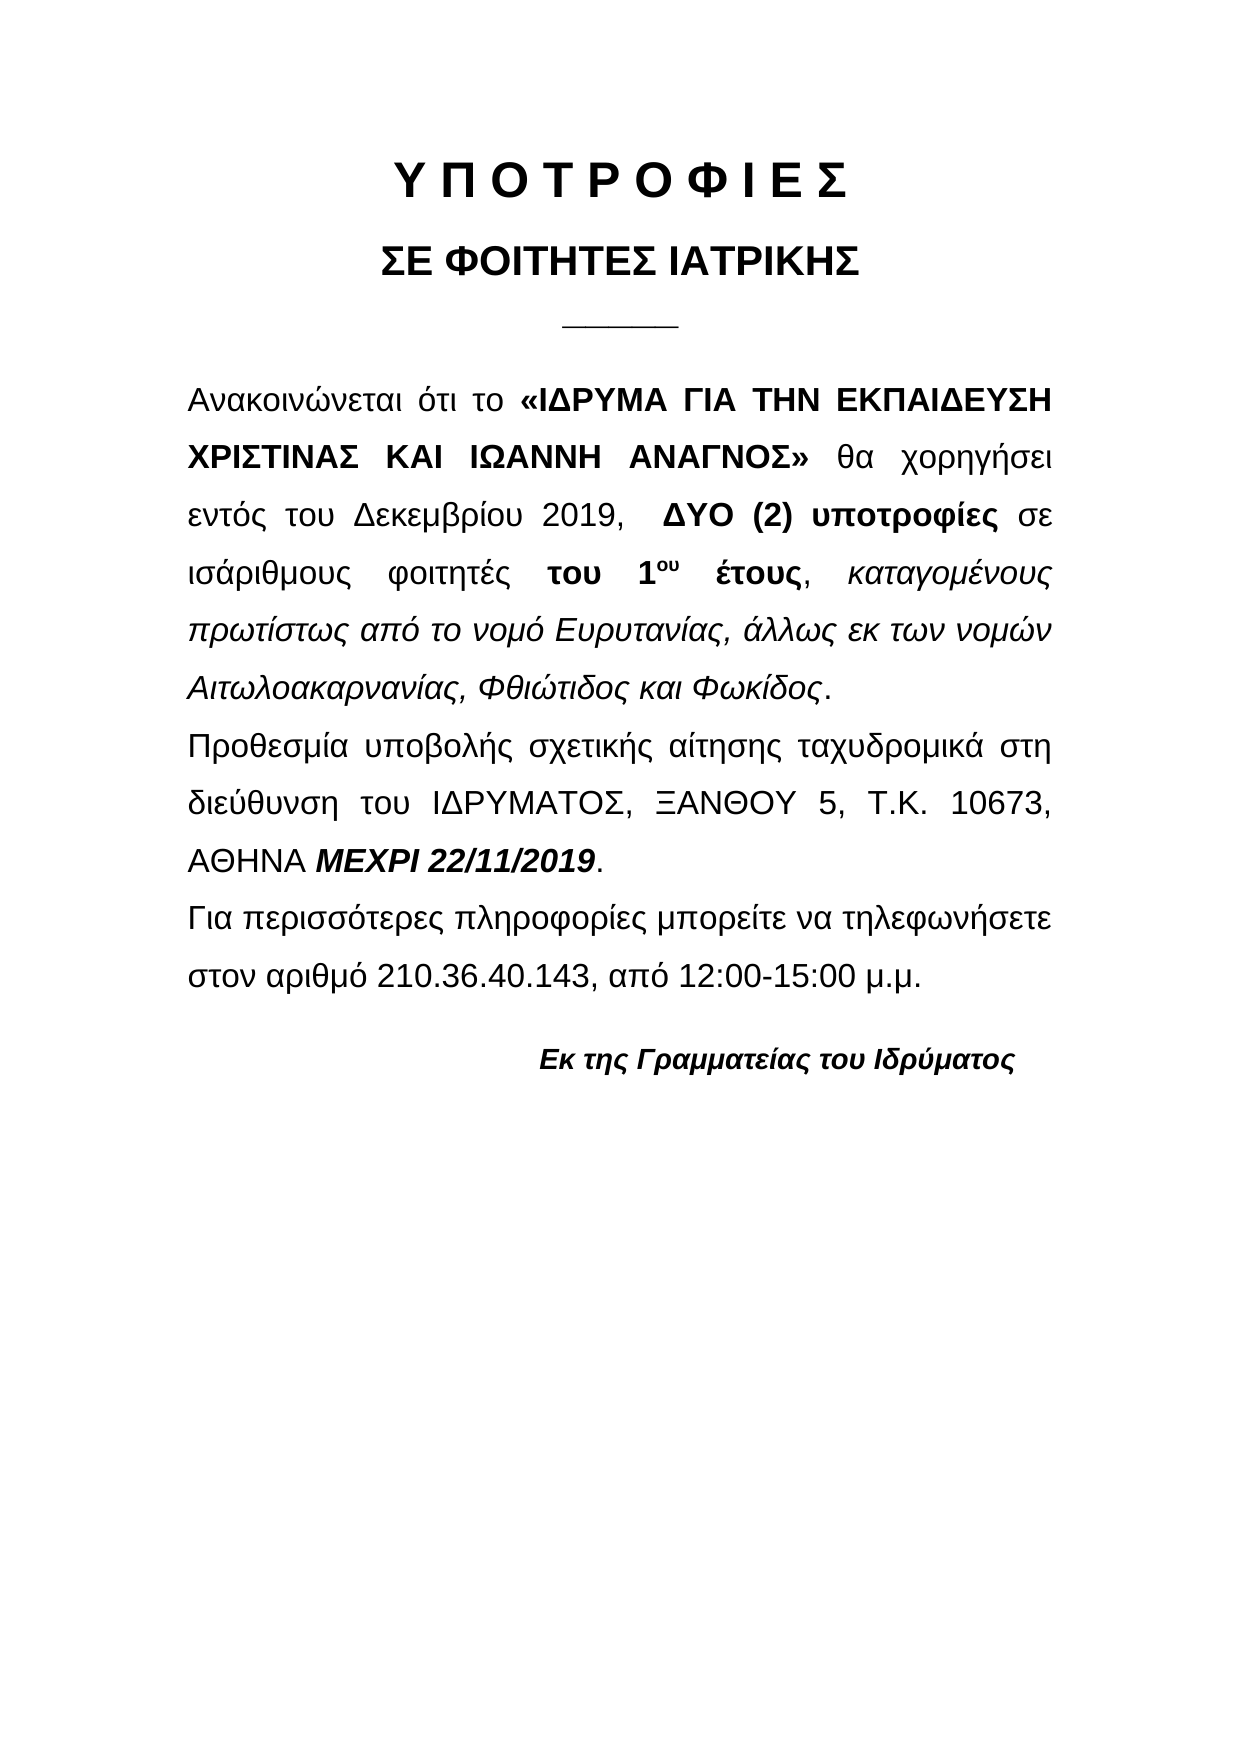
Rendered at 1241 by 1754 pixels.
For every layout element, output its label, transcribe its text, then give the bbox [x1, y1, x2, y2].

text ΣΕ ΦΟΙΤΗΤΕΣ ΙΑΤΡΙΚΗΣ [187, 236, 1053, 284]
text _____ [187, 284, 1053, 332]
subtitle Υ Π Ο Τ Ρ Ο Φ Ι Ε Σ [187, 150, 1053, 207]
text Εκ της Γραμματείας του Ιδρύματος [187, 1042, 1053, 1076]
text Ανακοινώνεται ότι το «ΙΔΡΥΜΑ ΓΙΑ ΤΗΝ ΕΚΠΑΙΔΕΥΣΗ ΧΡΙΣΤΙΝΑΣ ΚΑΙ ΙΩΑΝΝΗ ΑΝΑΓΝΟΣ» θα χορηγήσει εντός του Δεκεμβρίου 2019, ΔΥΟ (2) υποτροφίες σε ισάριθμους φοιτητές του 1ου έτους, καταγομένους πρωτίστως από το νομό Ευρυτανίας, άλλως εκ των νομών Αιτωλοακαρνανίας, Φθιώτιδος και Φωκίδος. [187, 380, 1053, 706]
text Προθεσμία υποβολής σχετικής αίτησης ταχυδρομικά στη διεύθυνση του ΙΔΡΥΜΑΤΟΣ, ΞΑΝΘΟΥ 5, Τ.Κ. 10673, ΑΘΗΝΑ ΜΕΧΡΙ 22/11/2019. [187, 726, 1053, 879]
text Για περισσότερες πληροφορίες μπορείτε να τηλεφωνήσετε στον αριθμό 210.36.40.143, από 12:00-15:00 μ.μ. [187, 898, 1053, 994]
